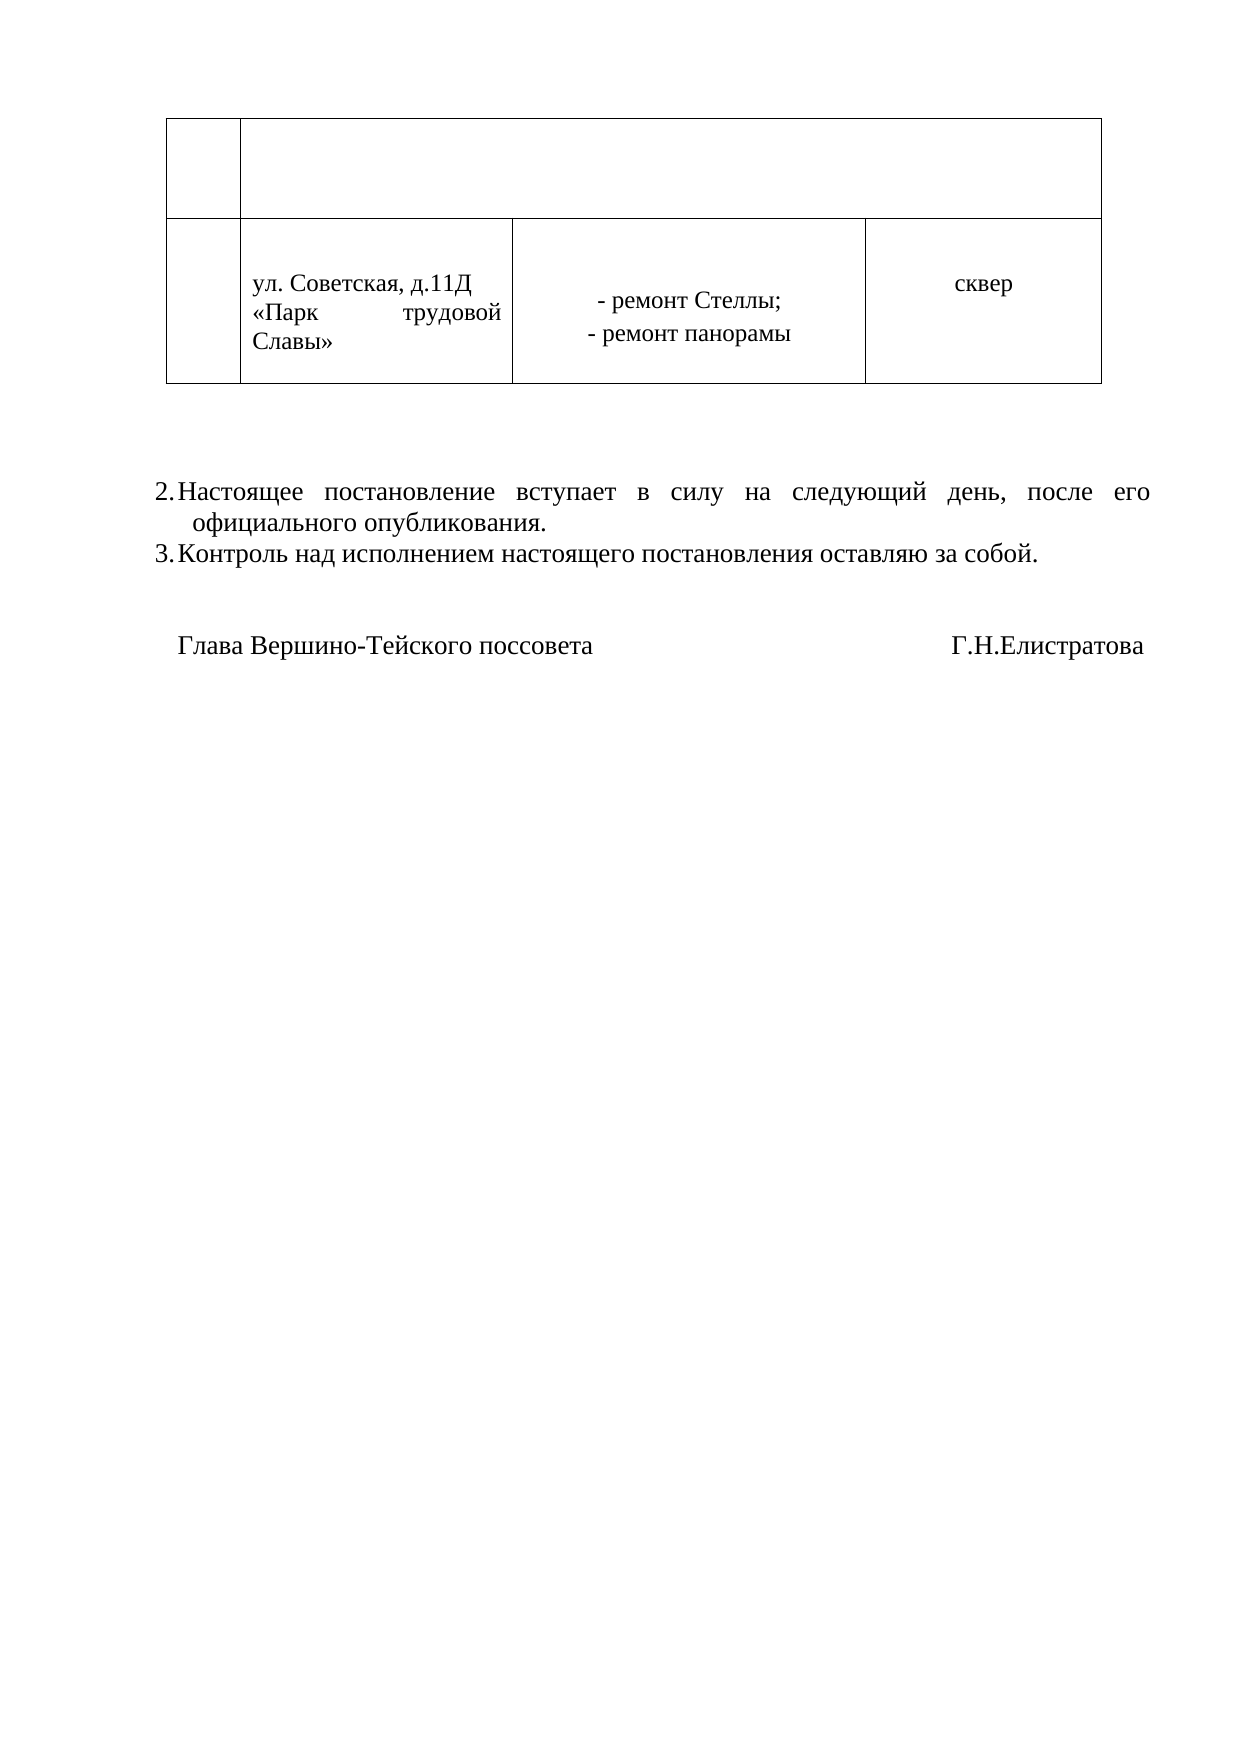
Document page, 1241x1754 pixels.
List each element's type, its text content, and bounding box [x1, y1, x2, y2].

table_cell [241, 119, 1101, 218]
table_cell [167, 219, 240, 383]
table_cell сквер [866, 219, 1101, 383]
text Глава Вершино-Тейского поссовета Г.Н.Елистратова [177, 629, 1152, 660]
table_cell 7. [167, 119, 240, 218]
list Контроль над исполнением настоящего постановления оставляю за собой. [154, 538, 1152, 569]
list Настоящее постановление вступает в силу на следующий день, после его официального опубликования. [154, 475, 1152, 538]
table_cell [241, 219, 512, 383]
table_cell - ремонт Стеллы; - ремонт панорамы [513, 219, 865, 383]
